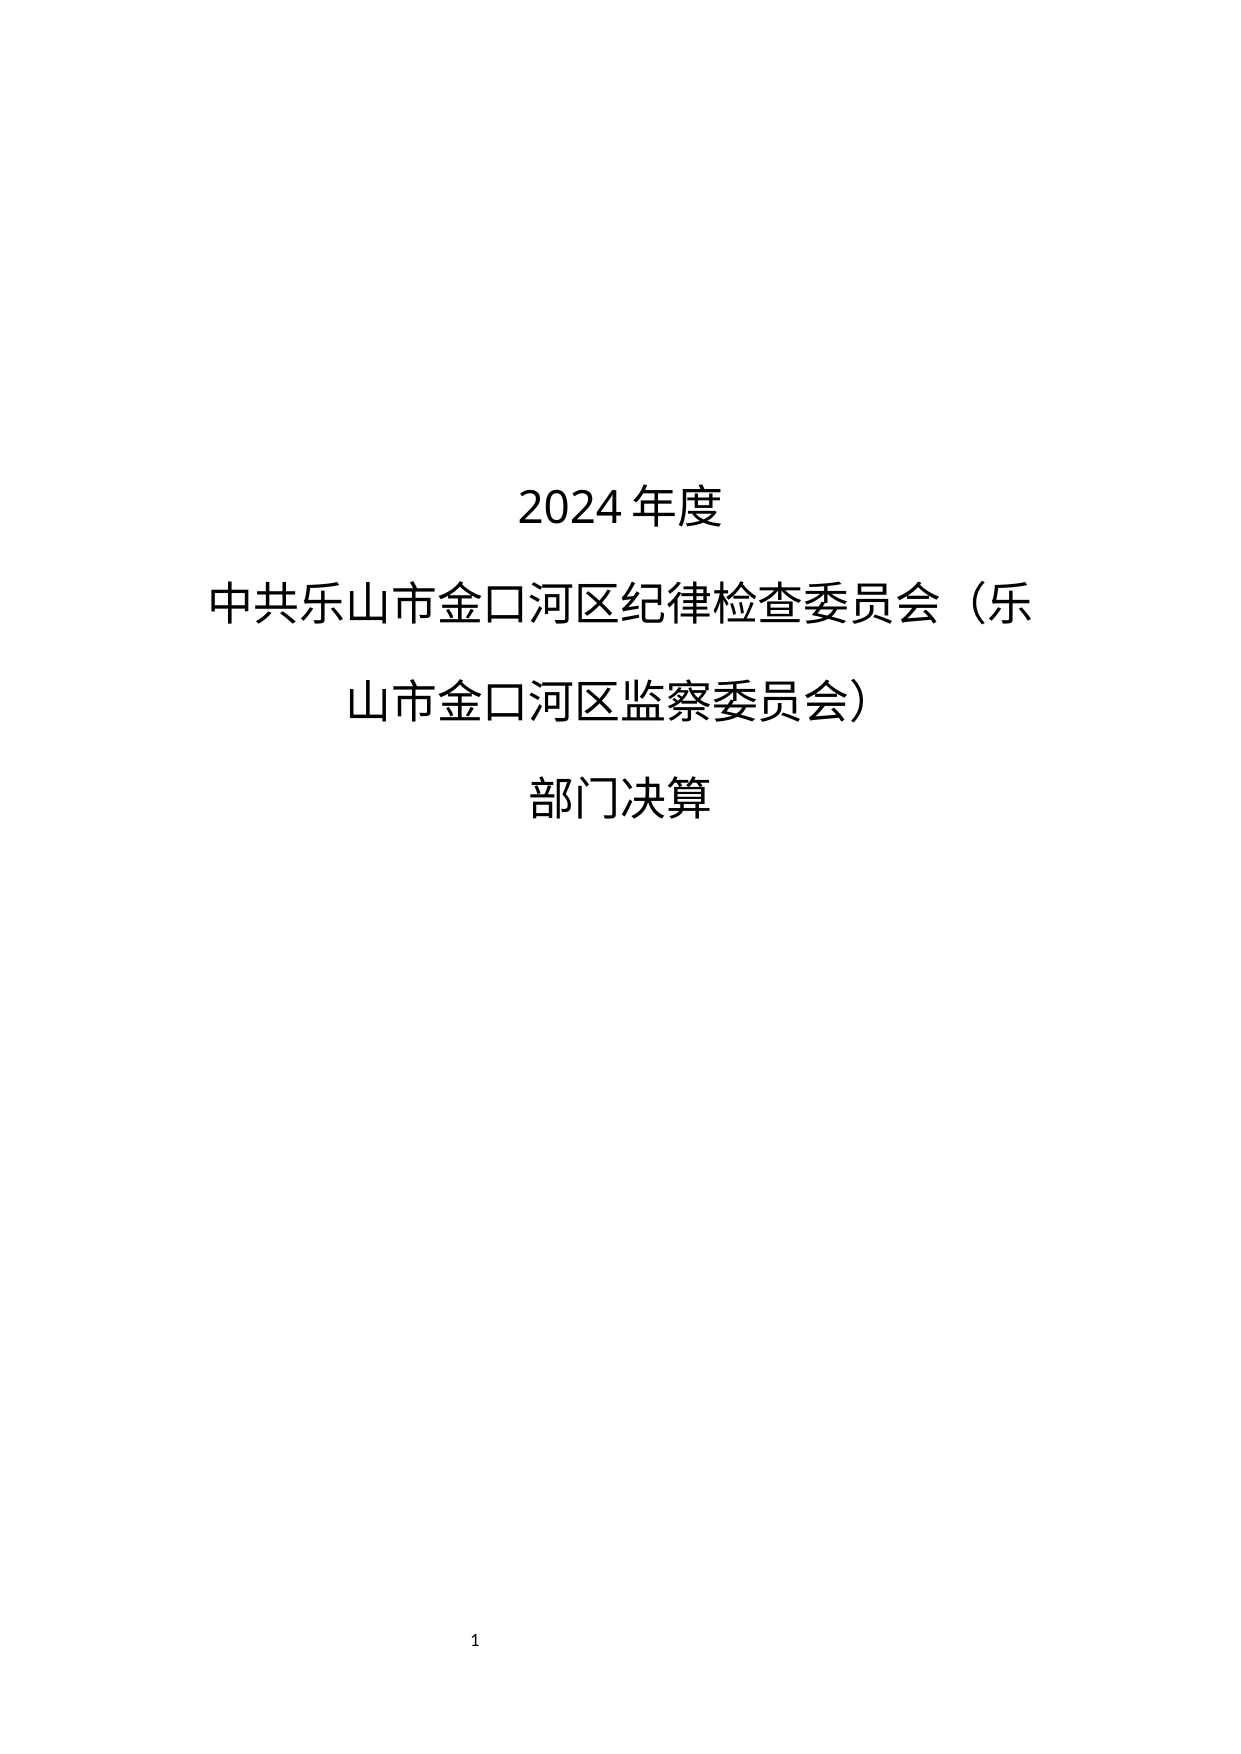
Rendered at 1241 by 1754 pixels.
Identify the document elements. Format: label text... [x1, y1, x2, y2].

text 中共乐山市金口河区纪律检查委员会（乐山市金口河区监察委员会） [187, 552, 1053, 747]
text 部门决算 [187, 747, 1053, 844]
text 2024年度 [187, 454, 1053, 552]
